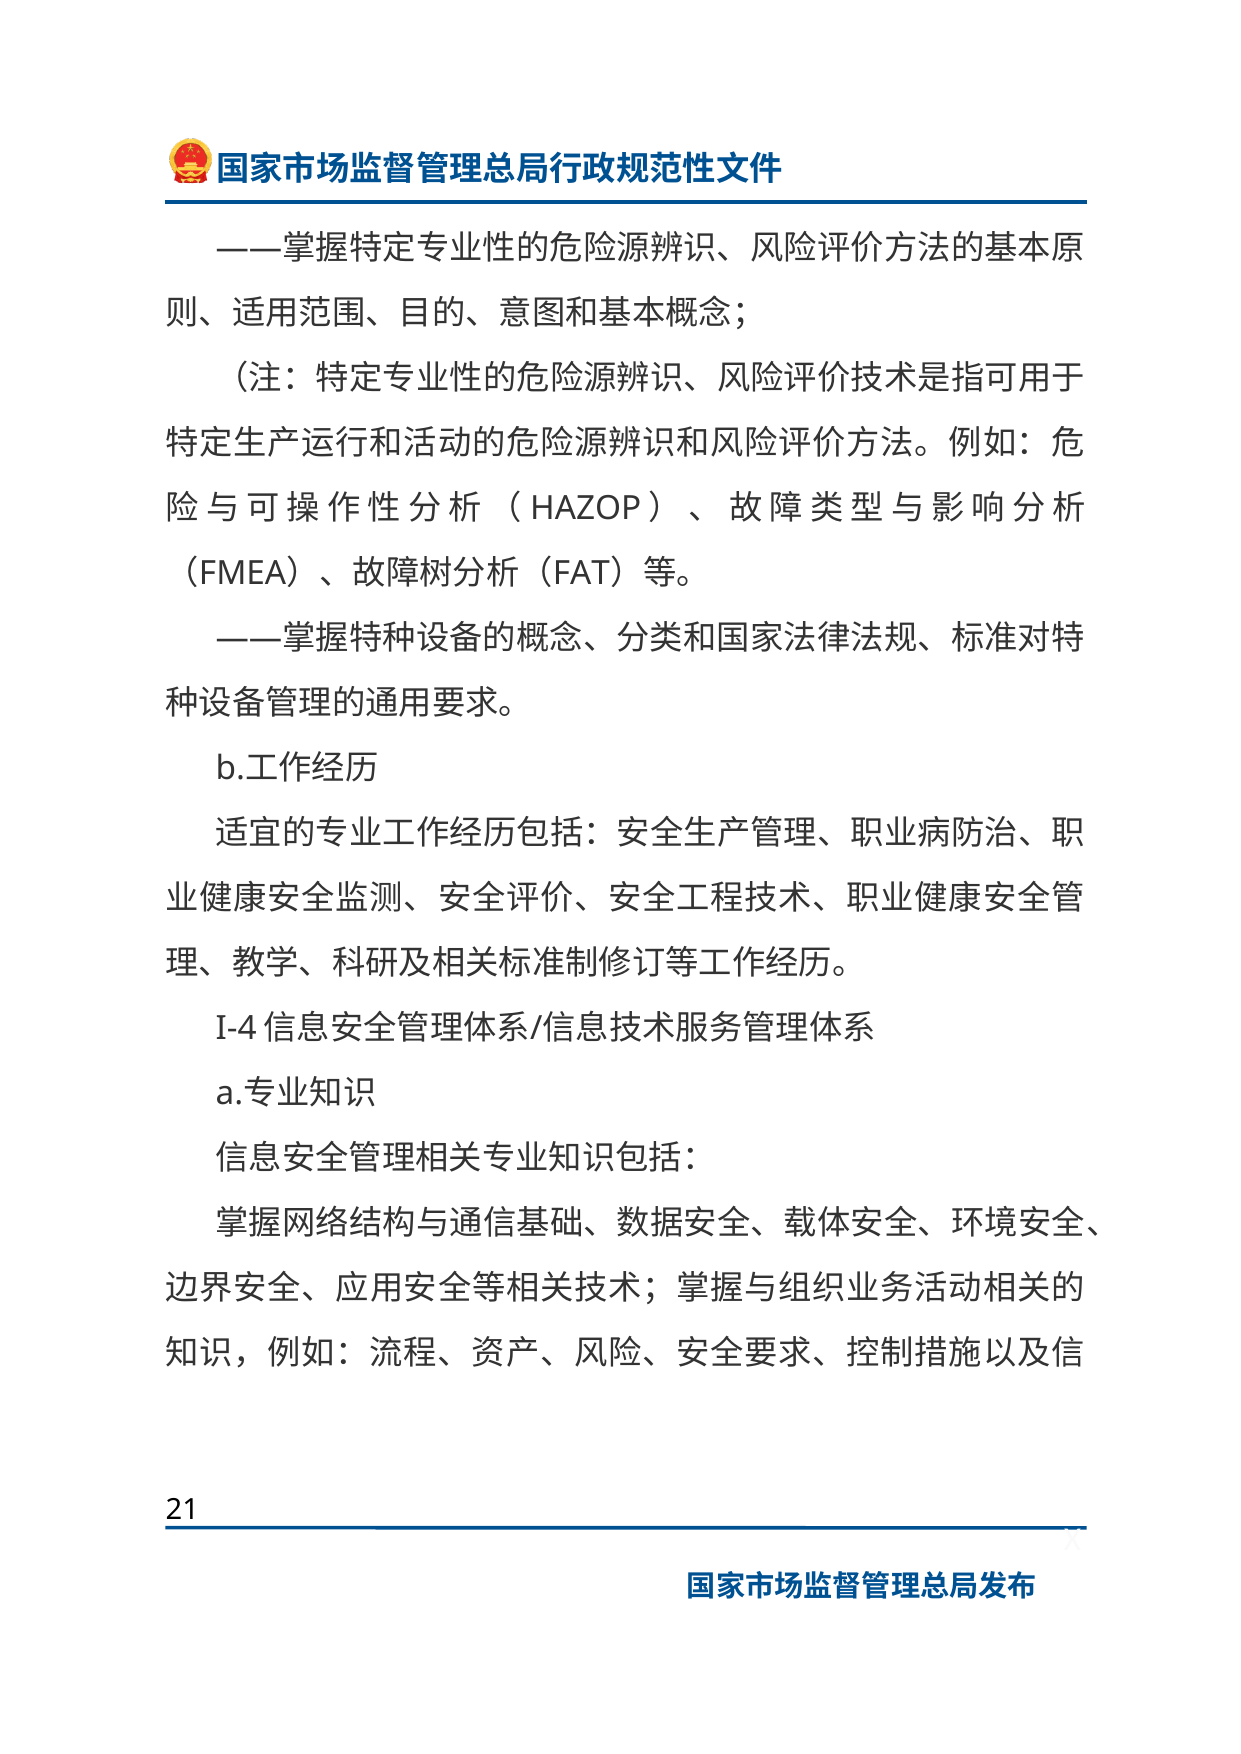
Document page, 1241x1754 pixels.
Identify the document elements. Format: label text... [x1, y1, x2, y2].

text 信息安全管理相关专业知识包括： [165, 1123, 1087, 1188]
text 适宜的专业工作经历包括：安全生产管理、职业病防治、职业健康安全监测、安全评价、安全工程技术、职业健康安全管理、教学、科研及相关标准制修订等工作经历。 [165, 798, 1087, 993]
text 掌握网络结构与通信基础、数据安全、载体安全、环境安全、边界安全、应用安全等相关技术；掌握与组织业务活动相关的知识，例如：流程、资产、风险、安全要求、控制措施以及信息安全技术和信息技术在业务活动中的特定应用等方面的知识；了解信息安全管理相关工具、方法。 [165, 1188, 1087, 1383]
text I-4信息安全管理体系/信息技术服务管理体系 [165, 993, 1087, 1058]
text ——掌握特定专业性的危险源辨识、风险评价方法的基本原则、适用范围、目的、意图和基本概念； [165, 213, 1087, 343]
text （注：特定专业性的危险源辨识、风险评价技术是指可用于特定生产运行和活动的危险源辨识和风险评价方法。例如：危险与可操作性分析（HAZOP）、故障类型与影响分析（FMEA）、故障树分析（FAT）等。 [165, 343, 1087, 603]
picture [165, 136, 216, 187]
text b.工作经历 [165, 733, 1087, 798]
text a.专业知识 [165, 1058, 1087, 1123]
text ——掌握特种设备的概念、分类和国家法律法规、标准对特种设备管理的通用要求。 [165, 603, 1087, 733]
